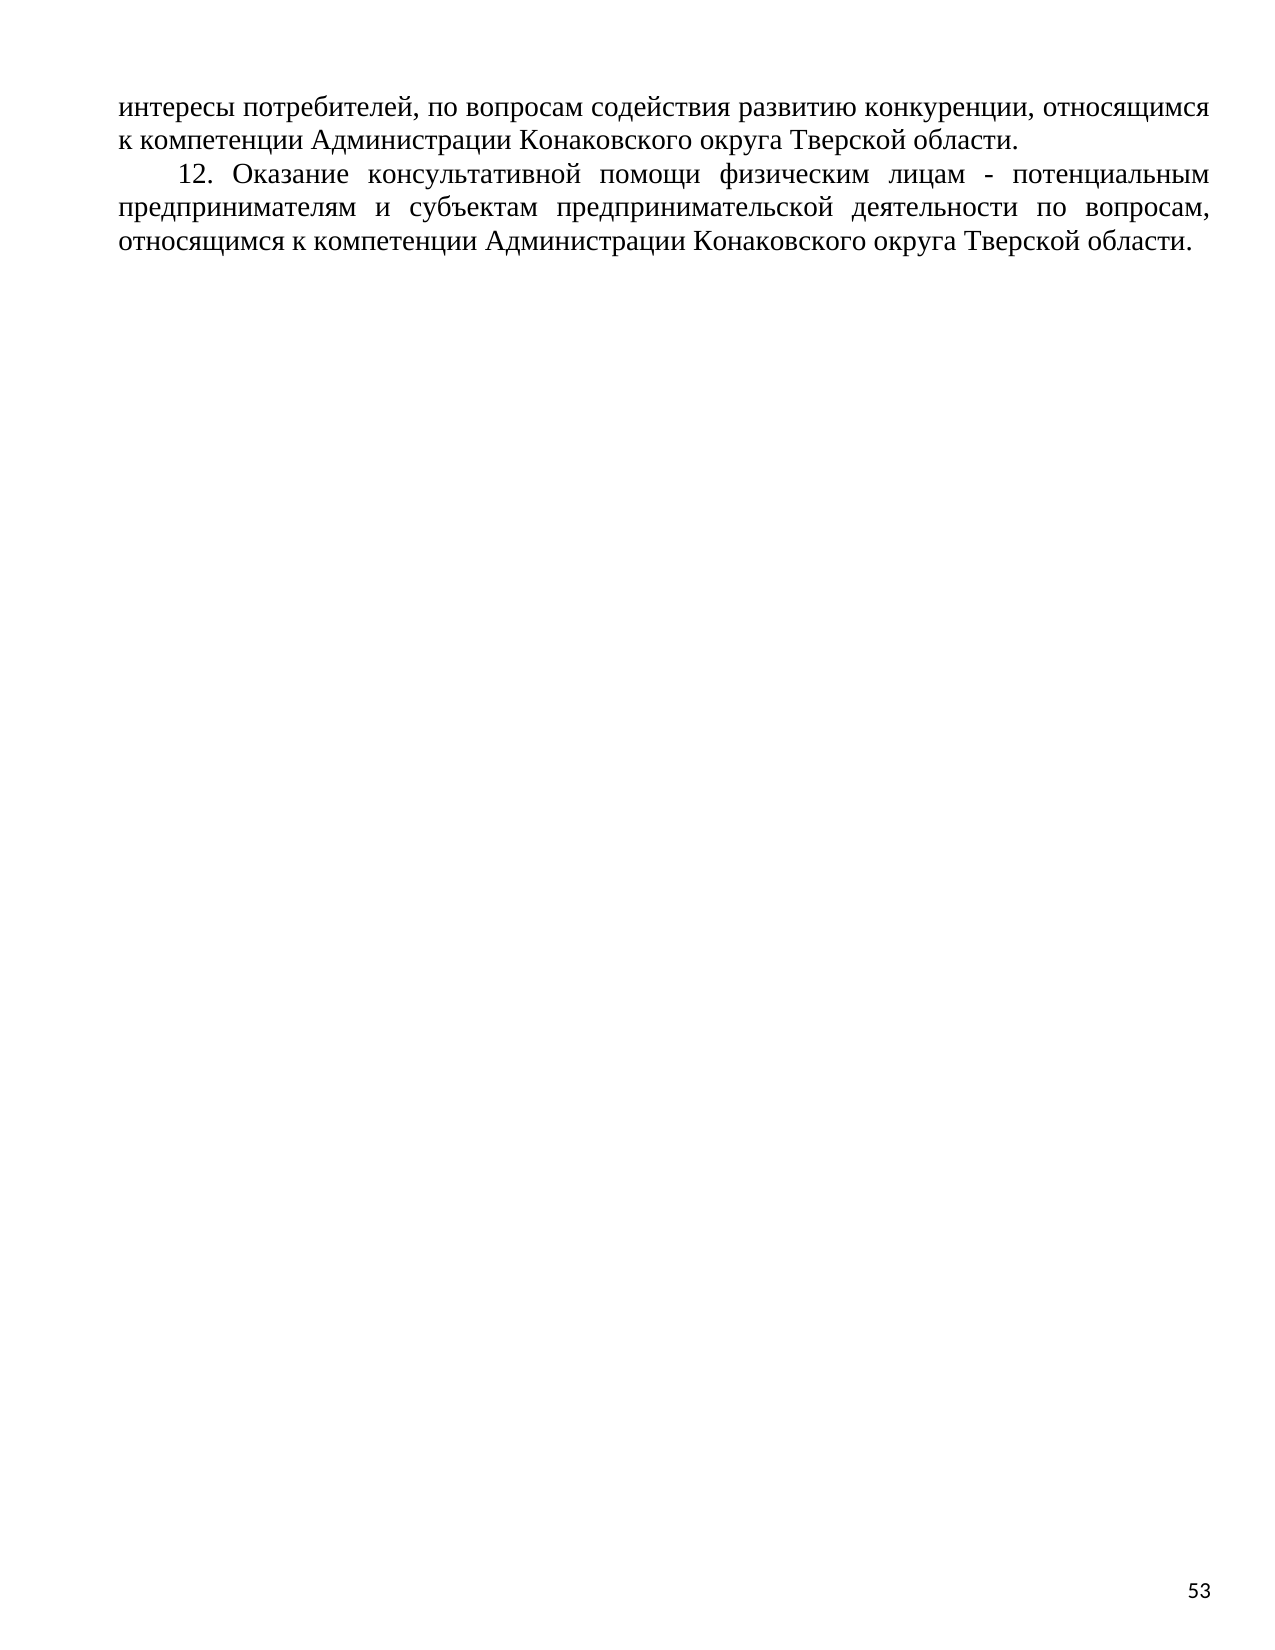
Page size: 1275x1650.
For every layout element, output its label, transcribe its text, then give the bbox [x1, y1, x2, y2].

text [118, 89, 1211, 156]
text 12. Оказание консультативной помощи физическим лицам - потенциальным предпринимателям и субъектам предпринимательской деятельности по вопросам, относящимся к компетенции Администрации Конаковского округа Тверской области. [118, 156, 1211, 256]
